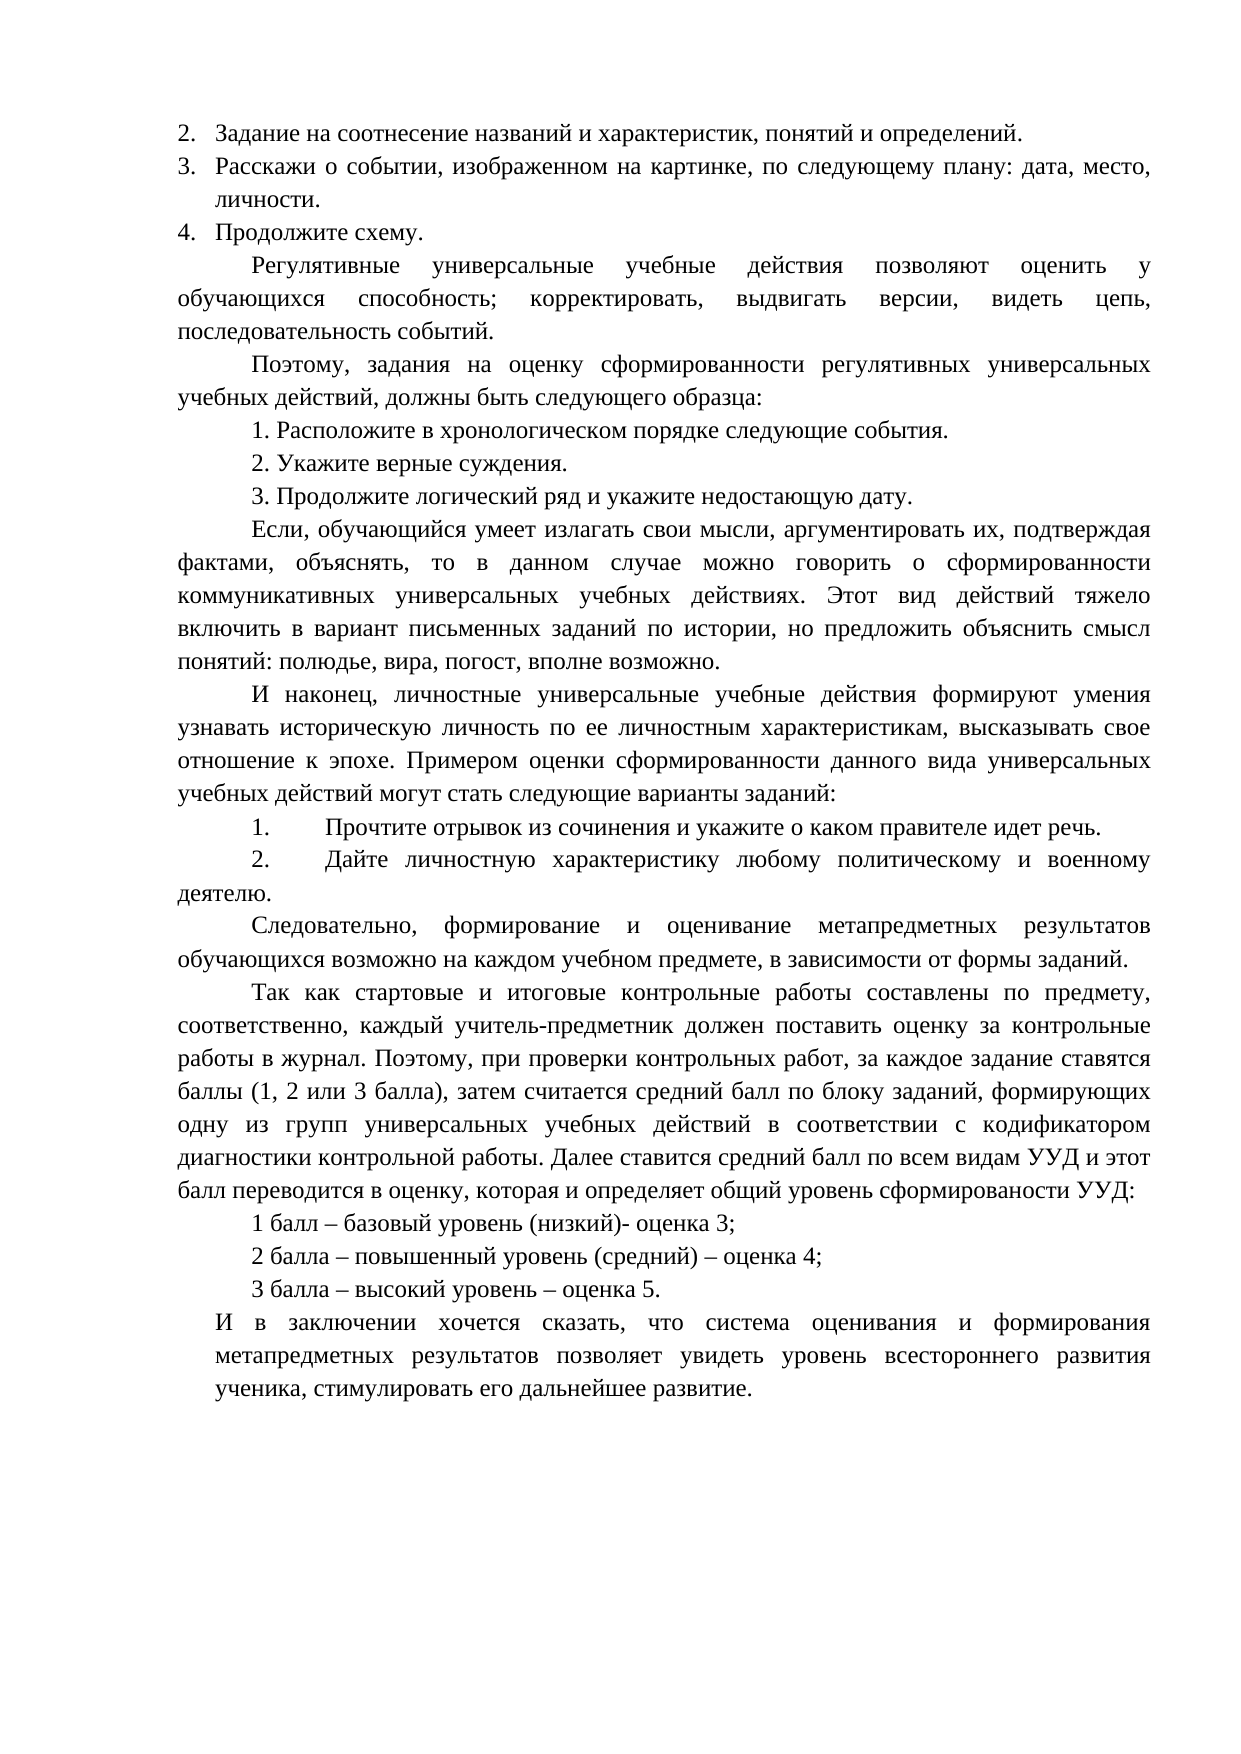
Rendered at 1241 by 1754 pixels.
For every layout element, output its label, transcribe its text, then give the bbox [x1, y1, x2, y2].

text Если, обучающийся умеет излагать свои мысли, аргументировать их, подтверждая фактами, объяснять, то в данном случае можно говорить о сформированности коммуникативных универсальных учебных действиях. Этот вид действий тяжело включить в вариант письменных заданий по истории, но предложить объяснить смысл понятий: полюдье, вира, погост, вполне возможно. [177, 514, 1152, 675]
text 3. Продолжите логический ряд и укажите недостающую дату. [177, 481, 1152, 510]
list Продолжите схему. [177, 217, 1152, 246]
list Расскажи о событии, изображенном на картинке, по следующему плану: дата, место, личности. [177, 151, 1152, 213]
text Так как стартовые и итоговые контрольные работы составлены по предмету, соответственно, каждый учитель-предметник должен поставить оценку за контрольные работы в журнал. Поэтому, при проверки контрольных работ, за каждое задание ставятся баллы (1, 2 или 3 балла), затем считается средний балл по блоку заданий, формирующих одну из групп универсальных учебных действий в соответствии с кодификатором диагностики контрольной работы. Далее ставится средний балл по всем видам УУД и этот балл переводится в оценку, которая и определяет общий уровень сформированости УУД: [177, 977, 1152, 1203]
text Регулятивные универсальные учебные действия позволяют оценить у обучающихся способность; корректировать, выдвигать версии, видеть цепь, последовательность событий. [177, 250, 1152, 345]
text Поэтому, задания на оценку сформированности регулятивных универсальных учебных действий, должны быть следующего образца: [177, 349, 1152, 411]
text 1 балл – базовый уровень (низкий)- оценка 3; [177, 1208, 1152, 1237]
text 2. Укажите верные суждения. [177, 448, 1152, 477]
list Прочтите отрывок из сочинения и укажите о каком правителе идет речь. [177, 812, 1152, 840]
text 3 балла – высокий уровень – оценка 5. [177, 1274, 1152, 1303]
list И в заключении хочется сказать, что система оценивания и формирования метапредметных результатов позволяет увидеть уровень всестороннего развития ученика, стимулировать его дальнейшее развитие. [215, 1307, 1152, 1402]
text Следовательно, формирование и оценивание метапредметных результатов обучающихся возможно на каждом учебном предмете, в зависимости от формы заданий. [177, 911, 1152, 972]
text 1. Расположите в хронологическом порядке следующие события. [177, 415, 1152, 444]
text И наконец, личностные универсальные учебные действия формируют умения узнавать историческую личность по ее личностным характеристикам, высказывать свое отношение к эпохе. Примером оценки сформированности данного вида универсальных учебных действий могут стать следующие варианты заданий: [177, 679, 1152, 807]
text 2 балла – повышенный уровень (средний) – оценка 4; [177, 1241, 1152, 1269]
list Дайте личностную характеристику любому политическому и военному деятелю. [177, 844, 1152, 906]
list Задание на соотнесение названий и характеристик, понятий и определений. [177, 118, 1152, 147]
